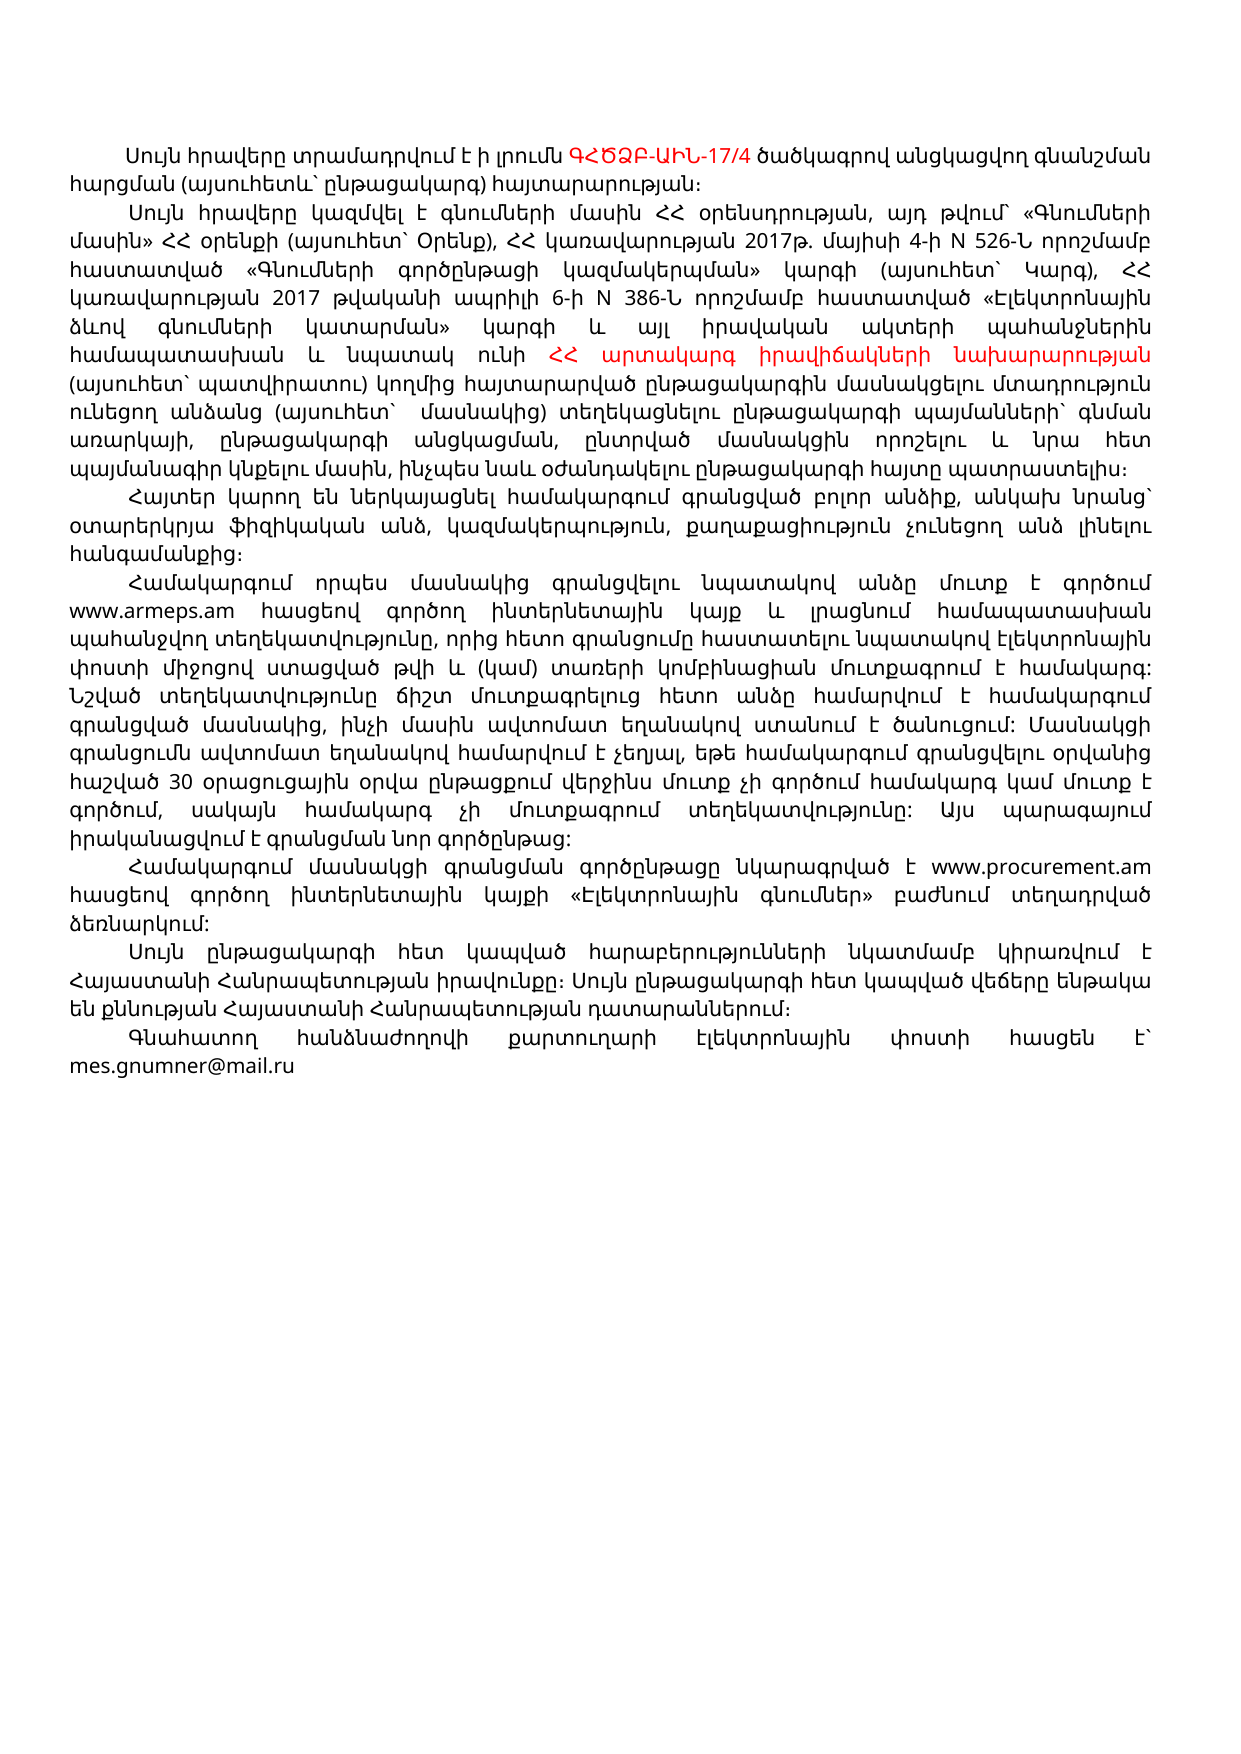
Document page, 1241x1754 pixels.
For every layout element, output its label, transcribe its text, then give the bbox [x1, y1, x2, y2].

text Սույն հրավերը տրամադրվում է ի լրումն ԳՀԾՁԲ-ԱԻՆ-17/4 ծածկագրով անցկացվող գնանշման հարցման (այսուհետև` ընթացակարգ) հայտարարության։ [69, 141, 1152, 198]
text Գնահատող հանձնաժողովի քարտուղարի էլեկտրոնային փոստի հասցեն է` mes.gnumner@mail.ru [69, 1023, 1152, 1079]
text Համակարգում մասնակցի գրանցման գործընթացը նկարագրված է www.procurement.am հասցեով գործող ինտերնետային կայքի «Էլեկտրոնային գնումներ» բաժնում տեղադրված ձեռնարկում: [69, 852, 1152, 937]
text Սույն հրավերը կազմվել է գնումների մասին ՀՀ օրենսդրության, այդ թվում` «Գնումների մասին» ՀՀ օրենքի (այսուհետ` Օրենք), ՀՀ կառավարության 2017թ. մայիսի 4-ի N 526-Ն որոշմամբ հաստատված «Գնումների գործընթացի կազմակերպման» կարգի (այսուհետ` Կարգ), ՀՀ կառավարության 2017 թվականի ապրիլի 6-ի N 386-Ն որոշմամբ հաստատված «Էլեկտրոնային ձևով գնումների կատարման» կարգի և այլ իրավական ակտերի պահանջներին համապատասխան և նպատակ ունի ՀՀ արտակարգ իրավիճակների նախարարության (այսուհետ` պատվիրատու) կողմից հայտարարված ընթացակարգին մասնակցելու մտադրություն ունեցող անձանց (այսուհետ` մասնակից) տեղեկացնելու ընթացակարգի պայմանների` գնման առարկայի, ընթացակարգի անցկացման, ընտրված մասնակցին որոշելու և նրա հետ պայմանագիր կնքելու մասին, ինչպես նաև օժանդակելու ընթացակարգի հայտը պատրաստելիս։ [69, 198, 1152, 482]
text Համակարգում որպես մասնակից գրանցվելու նպատակով անձը մուտք է գործում www.armeps.am հասցեով գործող ինտերնետային կայք և լրացնում համապատասխան պահանջվող տեղեկատվությունը, որից հետո գրանցումը հաստատելու նպատակով էլեկտրոնային փոստի միջոցով ստացված թվի և (կամ) տառերի կոմբինացիան մուտքագրում է համակարգ: Նշված տեղեկատվությունը ճիշտ մուտքագրելուց հետո անձը համարվում է համակարգում գրանցված մասնակից, ինչի մասին ավտոմատ եղանակով ստանում է ծանուցում: Մասնակցի գրանցումն ավտոմատ եղանակով համարվում է չեղյալ, եթե համակարգում գրանցվելու օրվանից հաշված 30 օրացուցային օրվա ընթացքում վերջինս մուտք չի գործում համակարգ կամ մուտք է գործում, սակայն համակարգ չի մուտքագրում տեղեկատվությունը: Այս պարագայում իրականացվում է գրանցման նոր գործընթաց: [69, 568, 1152, 852]
text Հայտեր կարող են ներկայացնել համակարգում գրանցված բոլոր անձիք, անկախ նրանց` օտարերկրյա ֆիզիկական անձ, կազմակերպություն, քաղաքացիություն չունեցող անձ լինելու հանգամանքից։ [69, 482, 1152, 568]
text Սույն ընթացակարգի հետ կապված հարաբերությունների նկատմամբ կիրառվում է Հայաստանի Հանրապետության իրավունքը։ Սույն ընթացակարգի հետ կապված վեճերը ենթակա են քննության Հայաստանի Հանրապետության դատարաններում։ [69, 937, 1152, 1023]
